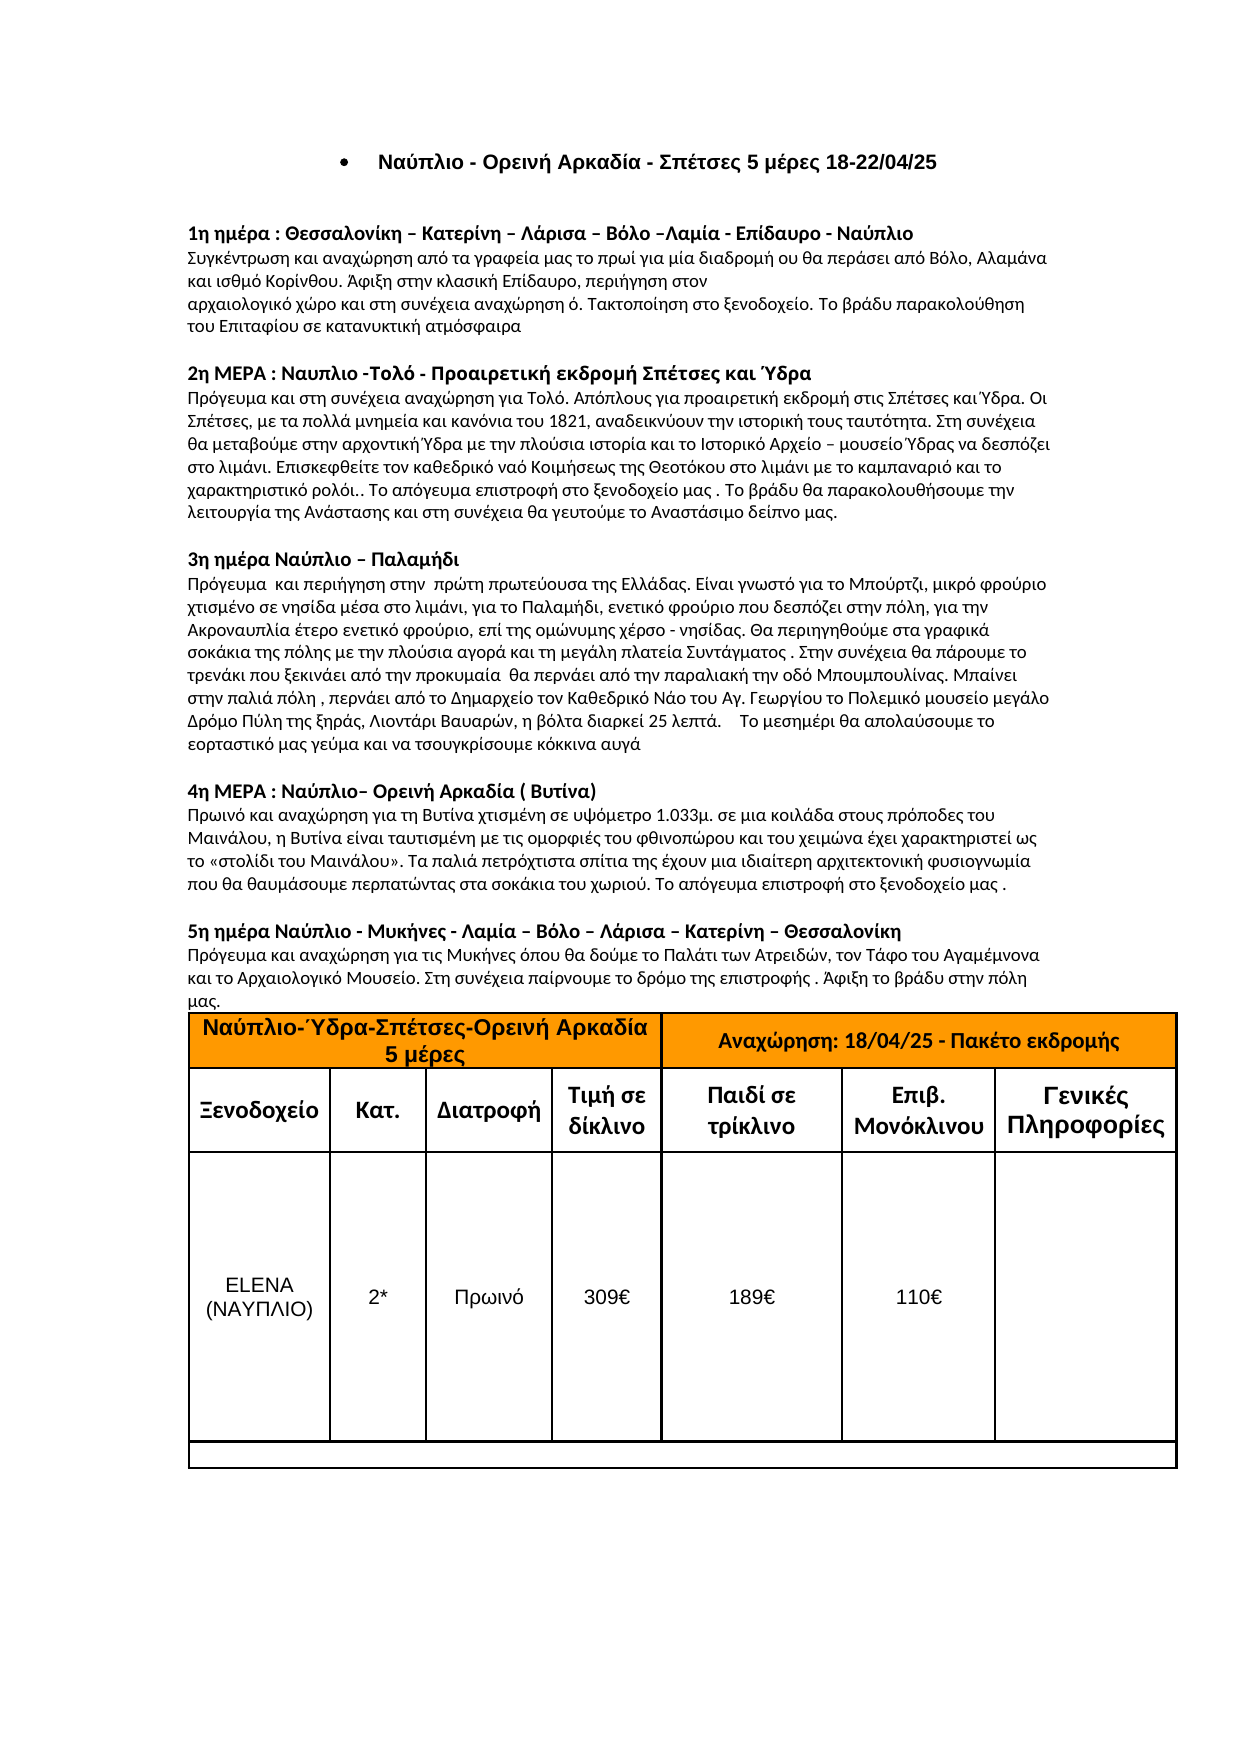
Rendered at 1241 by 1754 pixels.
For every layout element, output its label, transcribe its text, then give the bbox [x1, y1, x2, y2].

table_cell Τιμή σε δίκλινο [553, 1069, 660, 1151]
table_cell Γενικές Πληροφορίες [996, 1069, 1175, 1151]
table_cell 2* [331, 1153, 425, 1440]
list Ναύπλιο - Ορεινή Αρκαδία - Σπέτσες 5 μέρες 18-22/04/25 [225, 150, 1053, 174]
table_cell ELENA (ΝΑΥΠΛΙΟ) [190, 1153, 329, 1440]
table_cell 189€ [663, 1153, 841, 1440]
text 2η ΜΕΡΑ : Ναυπλιο -Τολό - Προαιρετική εκδρομή Σπέτσες και Ύδρα [187, 360, 1053, 386]
text Πρόγευμα και στη συνέχεια αναχώρηση για Τολό. Απόπλους για προαιρετική εκδρομή στις Σπέτσες και Ύδρα. Οι Σπέτσες, με τα πολλά μνημεία και κανόνια του 1821, αναδεικνύουν την ιστορική τους ταυτότητα. Στη συνέχεια θα μεταβούμε στην αρχοντική Ύδρα με την πλούσια ιστορία και το Ιστορικό Αρχείο – μουσείο Ύδρας να δεσπόζει στο λιμάνι. Επισκεφθείτε τον καθεδρικό ναό Κοιμήσεως της Θεοτόκου στο λιμάνι με το καμπαναριό και το χαρακτηριστικό ρολόι.. Το απόγευμα επιστροφή στο ξενοδοχείο μας . Το βράδυ θα παρακολουθήσουμε την λειτουργία της Ανάστασης και στη συνέχεια θα γευτούμε το Αναστάσιμο δείπνο μας. [187, 386, 1053, 523]
table_header Ναύπλιο-Ύδρα-Σπέτσες-Ορεινή Αρκαδία 5 μέρες [190, 1014, 660, 1067]
text Πρόγευμα και περιήγηση στην πρώτη πρωτεύουσα της Ελλάδας. Είναι γνωστό για το Μπούρτζι, μικρό φρούριο χτισμένο σε νησίδα μέσα στο λιμάνι, για το Παλαμήδι, ενετικό φρούριο που δεσπόζει στην πόλη, για την Ακροναυπλία έτερο ενετικό φρούριο, επί της ομώνυμης χέρσο - νησίδας. Θα περιηγηθούμε στα γραφικά σοκάκια της πόλης με την πλούσια αγορά και τη μεγάλη πλατεία Συντάγματος . Στην συνέχεια θα πάρουμε το τρενάκι που ξεκινάει από την προκυμαία θα περνάει από την παραλιακή την οδό Μπουμπουλίνας. Μπαίνει στην παλιά πόλη , περνάει από το Δημαρχείο τον Καθεδρικό Νάο του Αγ. Γεωργίου το Πολεμικό μουσείο μεγάλο Δρόμο Πύλη της ξηράς, Λιοντάρι Βαυαρών, η βόλτα διαρκεί 25 λεπτά. Το μεσημέρι θα απολαύσουμε το εορταστικό μας γεύμα και να τσουγκρίσουμε κόκκινα αυγά [187, 572, 1053, 755]
table_cell Επιβ. Μονόκλινου [843, 1069, 994, 1151]
table_cell 309€ [553, 1153, 660, 1440]
text Συγκέντρωση και αναχώρηση από τα γραφεία μας το πρωί για μία διαδρομή ου θα περάσει από Βόλο, Αλαμάνα και ισθμό Κορίνθου. Άφιξη στην κλασική Επίδαυρο, περιήγηση στον [187, 246, 1053, 292]
table_cell Παιδί σε τρίκλινο [663, 1069, 841, 1151]
text Πρόγευμα και αναχώρηση για τις Μυκήνες όπου θα δούμε το Παλάτι των Ατρειδών, τον Τάφο του Αγαμέμνονα και το Αρχαιολογικό Μουσείο. Στη συνέχεια παίρνουμε το δρόμο της επιστροφής . Άφιξη το βράδυ στην πόλη μας. [187, 943, 1053, 1012]
table_cell Ξενοδοχείο [190, 1069, 329, 1151]
table_cell Κατ. [331, 1069, 425, 1151]
table_cell 110€ [843, 1153, 994, 1440]
text αρχαιολογικό χώρο και στη συνέχεια αναχώρηση ό. Τακτοποίηση στο ξενοδοχείο. Το βράδυ παρακολούθηση του Επιταφίου σε κατανυκτική ατμόσφαιρα [187, 292, 1053, 337]
table_cell Πρωινό [427, 1153, 551, 1440]
text 5η ημέρα Ναύπλιο - Μυκήνες - Λαμία – Βόλο – Λάρισα – Κατερίνη – Θεσσαλονίκη [187, 918, 1053, 943]
table_cell [996, 1153, 1175, 1440]
table_cell Διατροφή [427, 1069, 551, 1151]
text Πρωινό και αναχώρηση για τη Βυτίνα χτισμένη σε υψόμετρο 1.033μ. σε μια κοιλάδα στους πρόποδες του Μαινάλου, η Βυτίνα είναι ταυτισμένη με τις ομορφιές του φθινοπώρου και του χειμώνα έχει χαρακτηριστεί ως το «στολίδι του Μαινάλου». Τα παλιά πετρόχτιστα σπίτια της έχουν μια ιδιαίτερη αρχιτεκτονική φυσιογνωμία που θα θαυμάσουμε περπατώντας στα σοκάκια του χωριού. Το απόγευμα επιστροφή στο ξενοδοχείο μας . [187, 803, 1053, 895]
text 3η ημέρα Ναύπλιο – Παλαμήδι [187, 546, 1053, 572]
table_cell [190, 1443, 1175, 1467]
text 1η ημέρα : Θεσσαλονίκη – Κατερίνη – Λάρισα – Βόλο –Λαμία - Επίδαυρο - Ναύπλιο [187, 220, 1053, 246]
table_header Αναχώρηση: 18/04/25 - Πακέτο εκδρομής [663, 1014, 1175, 1067]
text 4η ΜΕΡΑ : Ναύπλιο– Ορεινή Αρκαδία ( Βυτίνα) [187, 778, 1053, 803]
